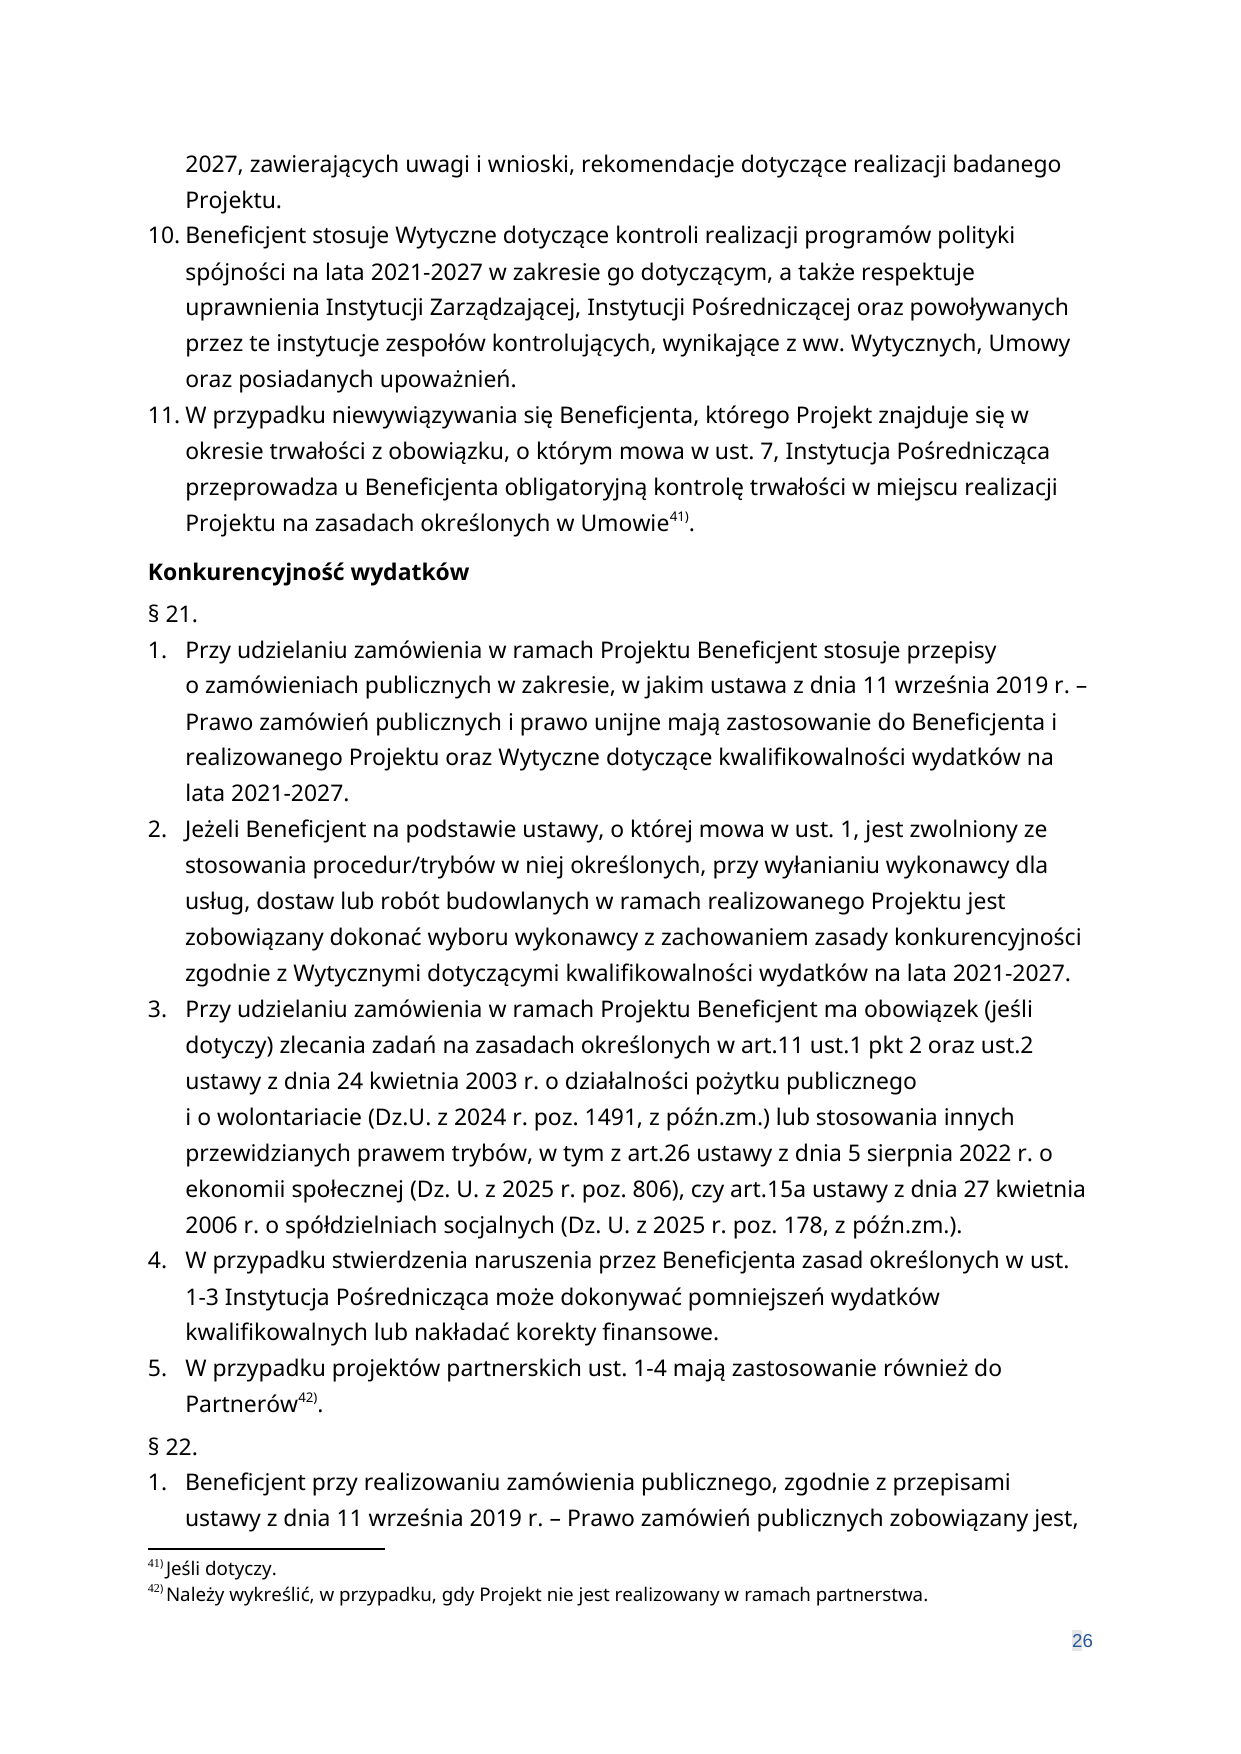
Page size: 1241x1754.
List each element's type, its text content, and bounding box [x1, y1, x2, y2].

subtitle § 22. [148, 1430, 1093, 1462]
list Przy udzielaniu zamówienia w ramach Projektu Beneficjent stosuje przepisy o zamówieniach publicznych w zakresie, w jakim ustawa z dnia 11 września 2019 r. – Prawo zamówień publicznych i prawo unijne mają zastosowanie do Beneficjenta i realizowanego Projektu oraz Wytyczne dotyczące kwalifikowalności wydatków na lata 2021-2027. [148, 633, 1093, 808]
list Jeżeli Beneficjent na podstawie ustawy, o której mowa w ust. 1, jest zwolniony ze stosowania procedur/trybów w niej określonych, przy wyłanianiu wykonawcy dla usług, dostaw lub robót budowlanych w ramach realizowanego Projektu jest zobowiązany dokonać wyboru wykonawcy z zachowaniem zasady konkurencyjności zgodnie z Wytycznymi dotyczącymi kwalifikowalności wydatków na lata 2021-2027. [148, 813, 1093, 988]
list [148, 148, 1093, 215]
subtitle Konkurencyjność wydatków [148, 555, 1093, 587]
subtitle § 21. [148, 598, 1093, 629]
list Przy udzielaniu zamówienia w ramach Projektu Beneficjent ma obowiązek (jeśli dotyczy) zlecania zadań na zasadach określonych w art.11 ust.1 pkt 2 oraz ust.2 ustawy z dnia 24 kwietnia 2003 r. o działalności pożytku publicznego i o wolontariacie (Dz.U. z 2024 r. poz. 1491, z późn.zm.) lub stosowania innych przewidzianych prawem trybów, w tym z art.26 ustawy z dnia 5 sierpnia 2022 r. o ekonomii społecznej (Dz. U. z 2025 r. poz. 806), czy art.15a ustawy z dnia 27 kwietnia 2006 r. o spółdzielniach socjalnych (Dz. U. z 2025 r. poz. 178, z późn.zm.). [148, 993, 1093, 1240]
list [148, 1466, 1093, 1533]
list W przypadku stwierdzenia naruszenia przez Beneficjenta zasad określonych w ust. 1-3 Instytucja Pośrednicząca może dokonywać pomniejszeń wydatków kwalifikowalnych lub nakładać korekty finansowe. [148, 1244, 1093, 1348]
list W przypadku niewywiązywania się Beneficjenta, którego Projekt znajduje się w okresie trwałości z obowiązku, o którym mowa w ust. 7, Instytucja Pośrednicząca przeprowadza u Beneficjenta obligatoryjną kontrolę trwałości w miejscu realizacji Projektu na zasadach określonych w Umowie). [148, 399, 1093, 538]
list W przypadku projektów partnerskich ust. 1-4 mają zastosowanie również do Partnerów). [148, 1352, 1093, 1419]
list Beneficjent stosuje Wytyczne dotyczące kontroli realizacji programów polityki spójności na lata 2021-2027 w zakresie go dotyczącym, a także respektuje uprawnienia Instytucji Zarządzającej, Instytucji Pośredniczącej oraz powoływanych przez te instytucje zespołów kontrolujących, wynikające z ww. Wytycznych, Umowy oraz posiadanych upoważnień. [148, 219, 1093, 394]
